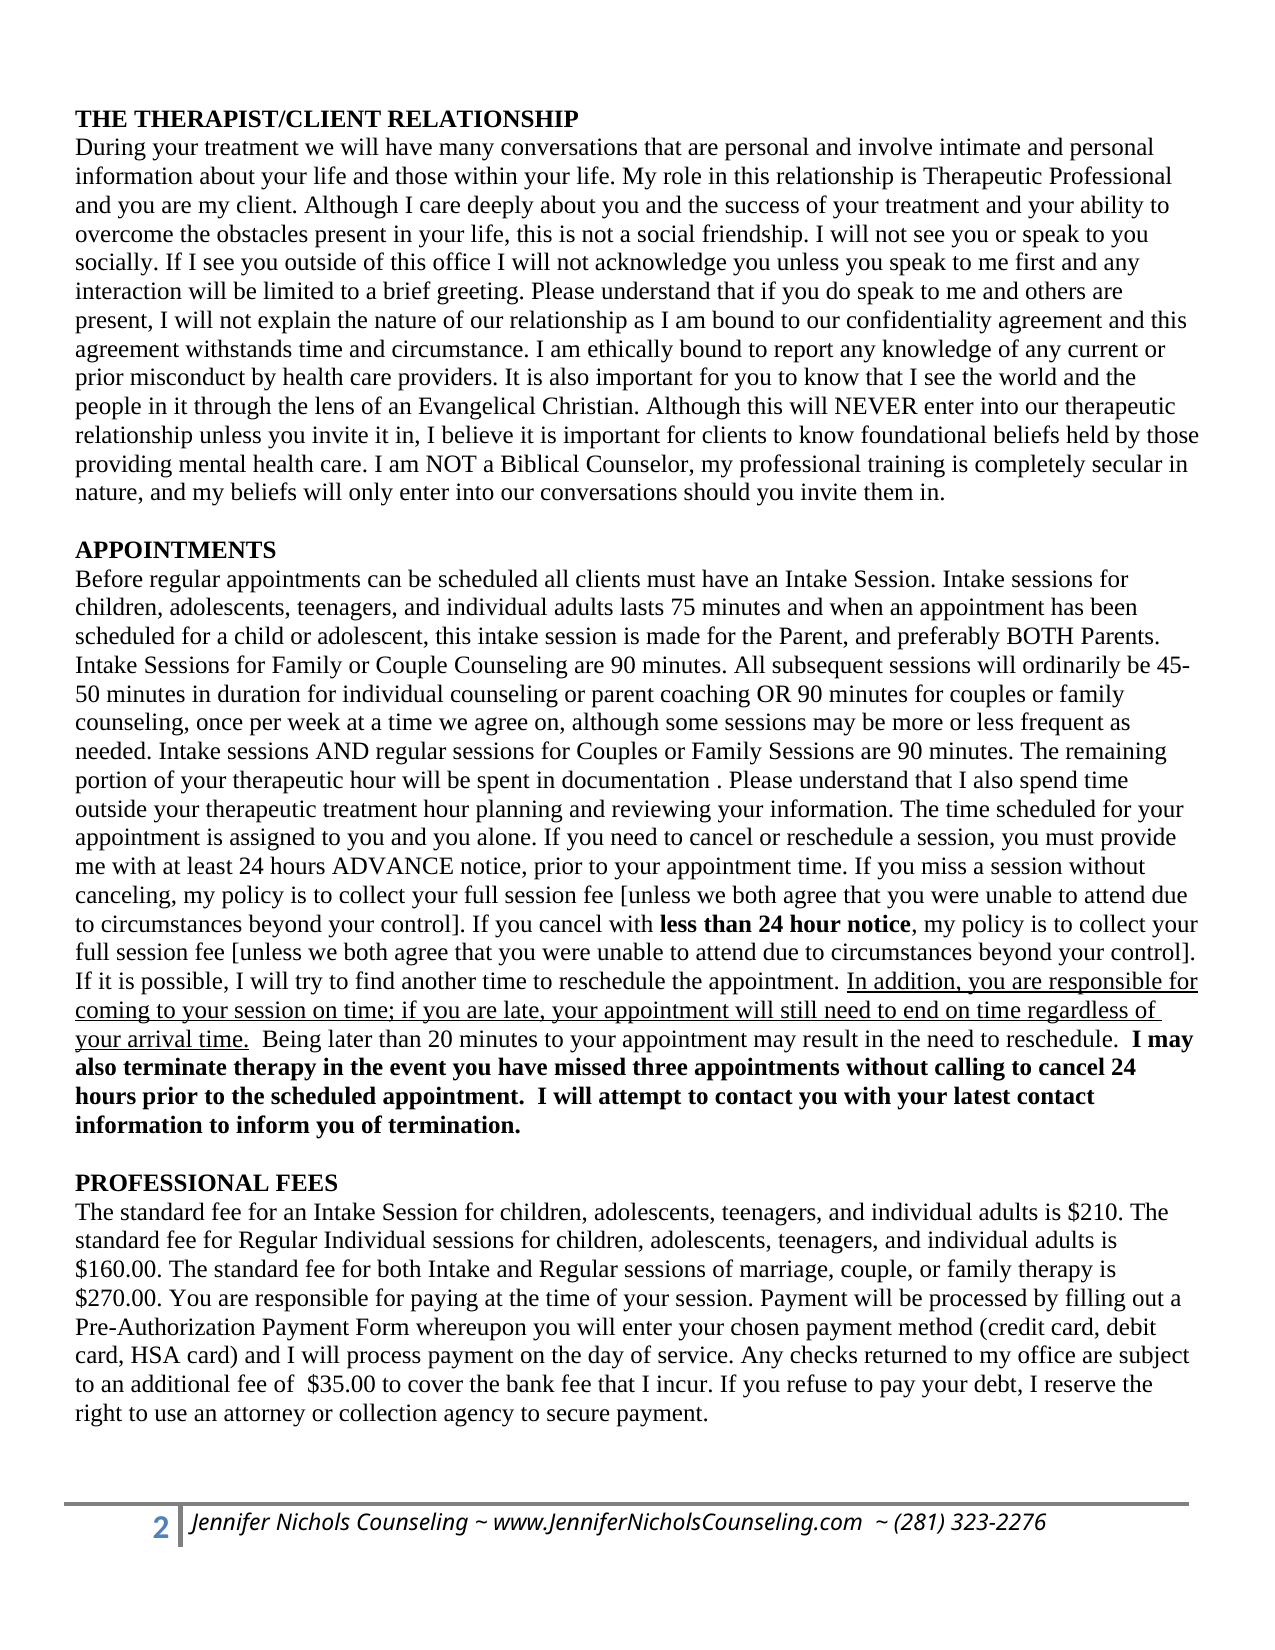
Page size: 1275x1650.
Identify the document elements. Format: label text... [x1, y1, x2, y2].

text APPOINTMENTS Before regular appointments can be scheduled all clients must have an Intake Session. Intake sessions for children, adolescents, teenagers, and individual adults lasts 75 minutes and when an appointment has been scheduled for a child or adolescent, this intake session is made for the Parent, and preferably BOTH Parents. Intake Sessions for Family or Couple Counseling are 90 minutes. All subsequent sessions will ordinarily be 45-50 minutes in duration for individual counseling or parent coaching OR 90 minutes for couples or family counseling, once per week at a time we agree on, although some sessions may be more or less frequent as needed. Intake sessions AND regular sessions for Couples or Family Sessions are 90 minutes. The remaining portion of your therapeutic hour will be spent in documentation . Please understand that I also spend time outside your therapeutic treatment hour planning and reviewing your information. The time scheduled for your appointment is assigned to you and you alone. If you need to cancel or reschedule a session, you must provide me with at least 24 hours ADVANCE notice, prior to your appointment time. If you miss a session without canceling, my policy is to collect your full session fee [unless we both agree that you were unable to attend due to circumstances beyond your control]. If you cancel with less than 24 hour notice, my policy is to collect your full session fee [unless we both agree that you were unable to attend due to circumstances beyond your control]. If it is possible, I will try to find another time to reschedule the appointment. In addition, you are responsible for coming to your session on time; if you are late, your appointment will still need to end on time regardless of your arrival time. Being later than 20 minutes to your appointment may result in the need to reschedule. I may also terminate therapy in the event you have missed three appointments without calling to cancel 24 hours prior to the scheduled appointment. I will attempt to contact you with your latest contact information to inform you of termination. [75, 535, 1200, 1139]
text THE THERAPIST/CLIENT RELATIONSHIP [75, 104, 1200, 132]
text PROFESSIONAL FEES The standard fee for an Intake Session for children, adolescents, teenagers, and individual adults is $210. The standard fee for Regular Individual sessions for children, adolescents, teenagers, and individual adults is $160.00. The standard fee for both Intake and Regular sessions of marriage, couple, or family therapy is $270.00. You are responsible for paying at the time of your session. Payment will be processed by filling out a Pre-Authorization Payment Form whereupon you will enter your chosen payment method (credit card, debit card, HSA card) and I will process payment on the day of service. Any checks returned to my office are subject to an additional fee of $35.00 to cover the bank fee that I incur. If you refuse to pay your debt, I reserve the right to use an attorney or collection agency to secure payment. [75, 1168, 1200, 1427]
text During your treatment we will have many conversations that are personal and involve intimate and personal information about your life and those within your life. My role in this relationship is Therapeutic Professional and you are my client. Although I care deeply about you and the success of your treatment and your ability to overcome the obstacles present in your life, this is not a social friendship. I will not see you or speak to you socially. If I see you outside of this office I will not acknowledge you unless you speak to me first and any interaction will be limited to a brief greeting. Please understand that if you do speak to me and others are present, I will not explain the nature of our relationship as I am bound to our confidentiality agreement and this agreement withstands time and circumstance. I am ethically bound to report any knowledge of any current or prior misconduct by health care providers. It is also important for you to know that I see the world and the people in it through the lens of an Evangelical Christian. Although this will NEVER enter into our therapeutic relationship unless you invite it in, I believe it is important for clients to know foundational beliefs held by those providing mental health care. I am NOT a Biblical Counselor, my professional training is completely secular in nature, and my beliefs will only enter into our conversations should you invite them in. [75, 132, 1200, 506]
